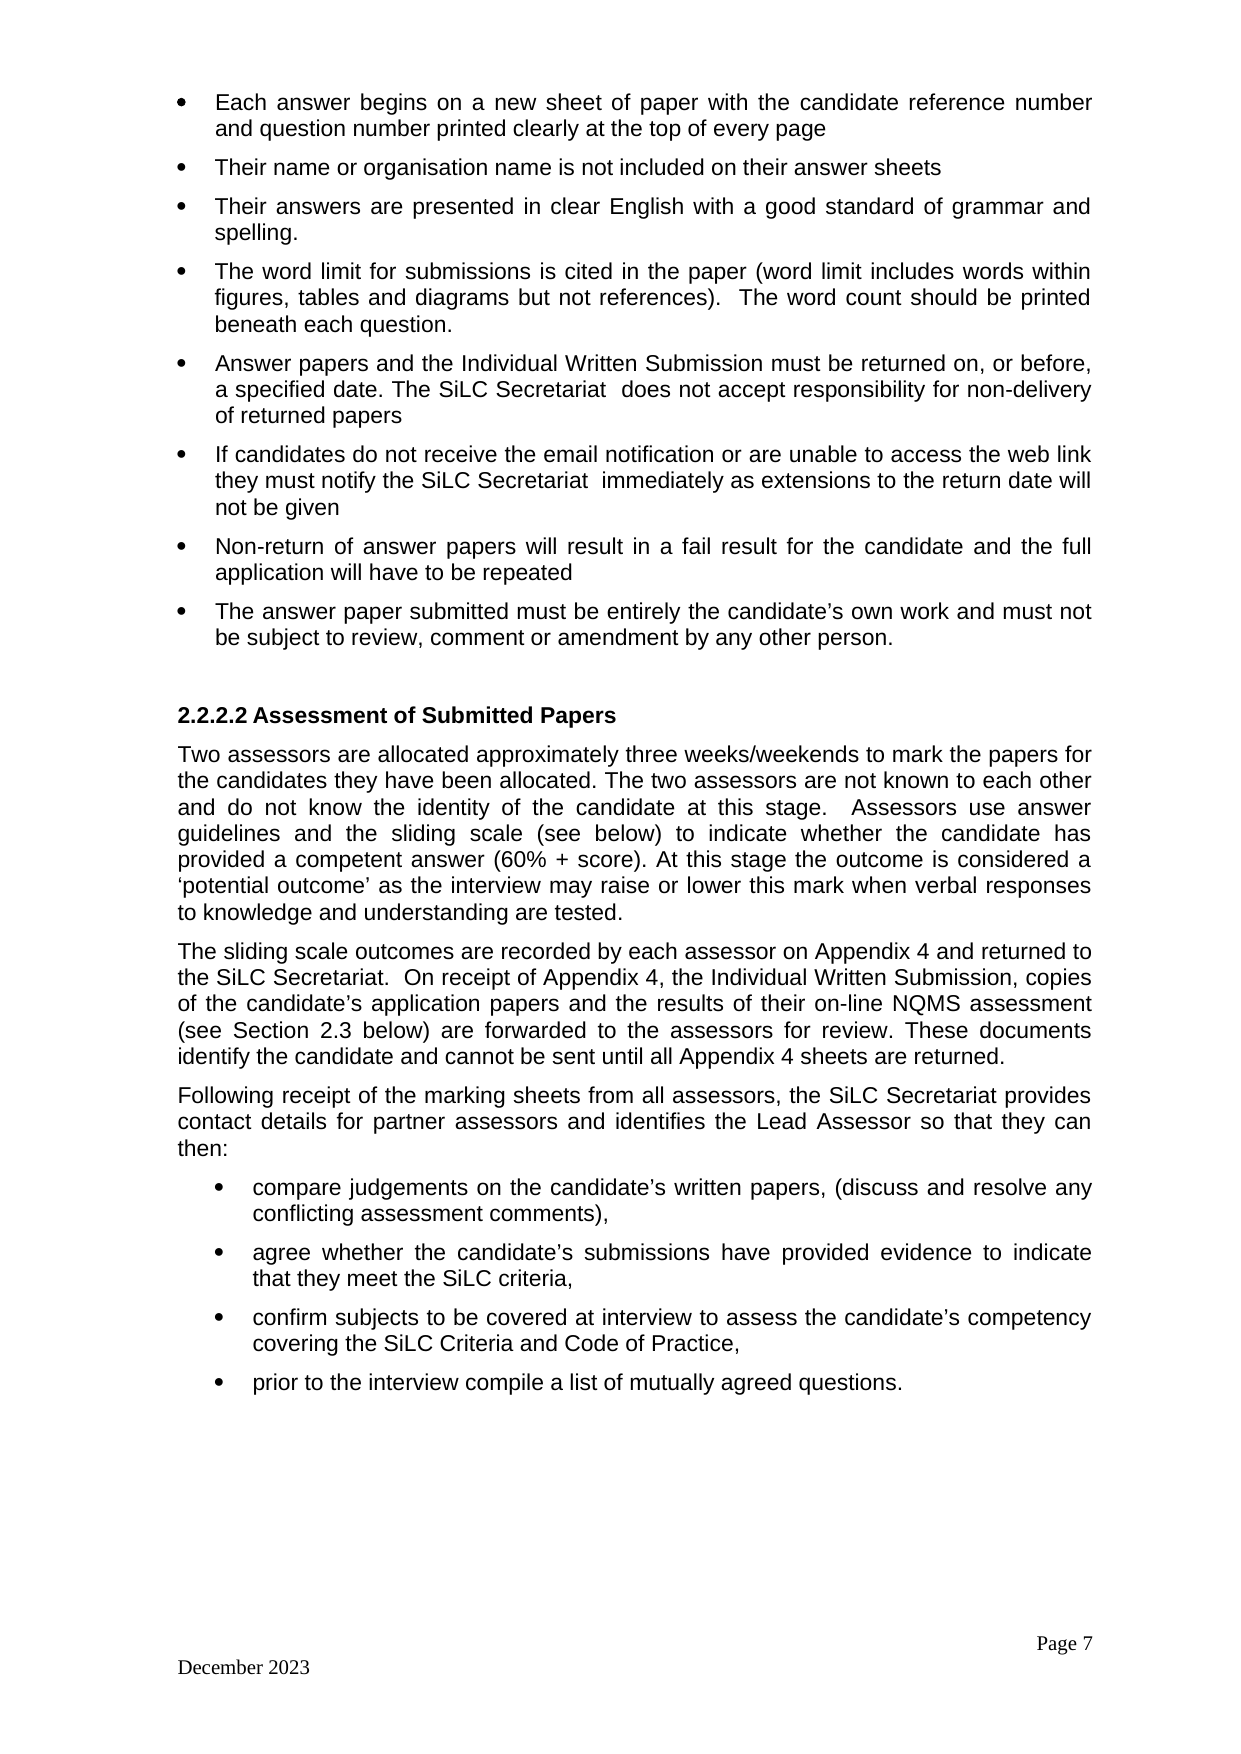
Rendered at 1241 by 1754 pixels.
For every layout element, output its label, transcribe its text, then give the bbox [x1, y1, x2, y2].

list compare judgements on the candidate’s written papers, (discuss and resolve any conflicting assessment comments), [215, 1173, 1092, 1226]
list The answer paper submitted must be entirely the candidate’s own work and must not be subject to review, comment or amendment by any other person. [177, 598, 1092, 651]
list agree whether the candidate’s submissions have provided evidence to indicate that they meet the SiLC criteria, [215, 1239, 1092, 1291]
text 2.2.2.2 Assessment of Submitted Papers [177, 702, 1092, 728]
list Non-return of answer papers will result in a fail result for the candidate and the full application will have to be repeated [177, 533, 1092, 585]
list confirm subjects to be covered at interview to assess the candidate’s competency covering the SiLC Criteria and Code of Practice, [215, 1304, 1092, 1357]
text Two assessors are allocated approximately three weeks/weekends to mark the papers for the candidates they have been allocated. The two assessors are not known to each other and do not know the identity of the candidate at this stage. Assessors use answer guidelines and the sliding scale (see below) to indicate whether the candidate has provided a competent answer (60% + score). At this stage the outcome is considered a ‘potential outcome’ as the interview may raise or lower this mark when verbal responses to knowledge and understanding are tested. [177, 741, 1092, 925]
list The word limit for submissions is cited in the paper (word limit includes words within figures, tables and diagrams but not references). The word count should be printed beneath each question. [177, 258, 1092, 337]
list If candidates do not receive the email notification or are unable to access the web link they must notify the SiLC Secretariat immediately as extensions to the return date will not be given [177, 441, 1092, 520]
list Answer papers and the Individual Written Submission must be returned on, or before, a specified date. The SiLC Secretariat does not accept responsibility for non-delivery of returned papers [177, 349, 1092, 428]
list Their name or organisation name is not included on their answer sheets [177, 154, 1092, 180]
list Each answer begins on a new sheet of paper with the candidate reference number and question number printed clearly at the top of every page [177, 89, 1092, 141]
list Their answers are presented in clear English with a good standard of grammar and spelling. [177, 193, 1092, 245]
text The sliding scale outcomes are recorded by each assessor on Appendix 4 and returned to the SiLC Secretariat. On receipt of Appendix 4, the Individual Written Submission, copies of the candidate’s application papers and the results of their on-line NQMS assessment (see Section 2.3 below) are forwarded to the assessors for review. These documents identify the candidate and cannot be sent until all Appendix 4 sheets are returned. [177, 938, 1092, 1069]
list prior to the interview compile a list of mutually agreed questions. [215, 1369, 1092, 1396]
text Following receipt of the marking sheets from all assessors, the SiLC Secretariat provides contact details for partner assessors and identifies the Lead Assessor so that they can then: [177, 1082, 1092, 1161]
